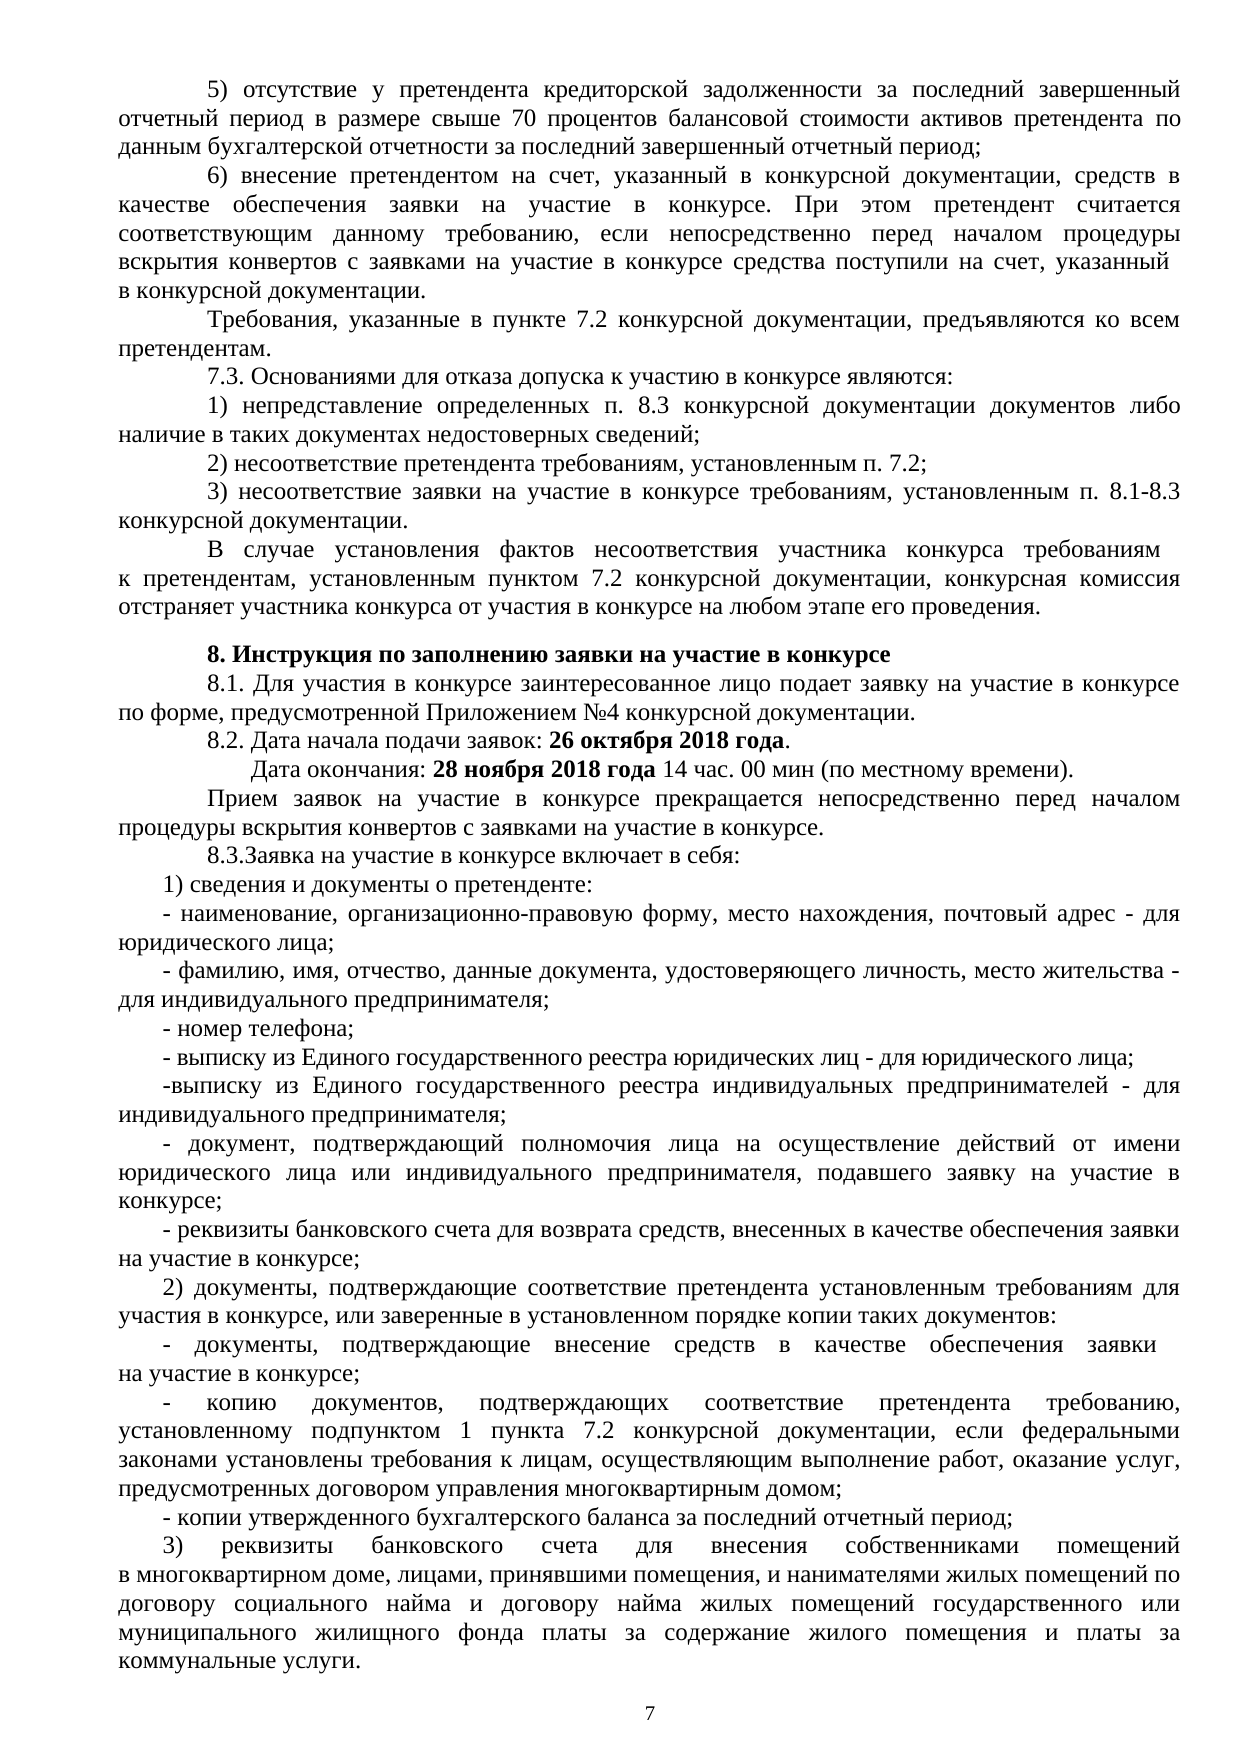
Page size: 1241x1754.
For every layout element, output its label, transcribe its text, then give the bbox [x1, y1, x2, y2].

text 5) отсутствие у претендента кредиторской задолженности за последний завершенный отчетный период в размере свыше 70 процентов балансовой стоимости активов претендента по данным бухгалтерской отчетности за последний завершенный отчетный период; [118, 74, 1181, 160]
text Дата окончания: 28 ноября 2018 года 14 час. 00 мин (по местному времени). [118, 754, 1181, 783]
text 2) документы, подтверждающие соответствие претендента установленным требованиям для участия в конкурсе, или заверенные в установленном порядке копии таких документов: [118, 1272, 1181, 1329]
text 8.1. Для участия в конкурсе заинтересованное лицо подает заявку на участие в конкурсе по форме, предусмотренной Приложением №4 конкурсной документации. [118, 668, 1181, 726]
text -выписку из Единого государственного реестра индивидуальных предпринимателей - для индивидуального предпринимателя; [118, 1071, 1181, 1128]
text 1) непредставление определенных п. 8.3 конкурсной документации документов либо наличие в таких документах недостоверных сведений; [118, 390, 1181, 448]
text 8.3.Заявка на участие в конкурсе включает в себя: [118, 841, 1181, 869]
text - фамилию, имя, отчество, данные документа, удостоверяющего личность, место жительства - для индивидуального предпринимателя; [118, 956, 1181, 1013]
text - номер телефона; [118, 1013, 1181, 1042]
text 2) несоответствие претендента требованиям, установленным п. 7.2; [118, 448, 1181, 476]
text - документ, подтверждающий полномочия лица на осуществление действий от имени юридического лица или индивидуального предпринимателя, подавшего заявку на участие в конкурсе; [118, 1128, 1181, 1214]
text Прием заявок на участие в конкурсе прекращается непосредственно перед началом процедуры вскрытия конвертов с заявками на участие в конкурсе. [118, 783, 1181, 841]
text 1) сведения и документы о претенденте: [118, 869, 1181, 898]
text - копии утвержденного бухгалтерского баланса за последний отчетный период; [118, 1502, 1181, 1531]
text 7.3. Основаниями для отказа допуска к участию в конкурсе являются: [118, 361, 1181, 390]
text 8. Инструкция по заполнению заявки на участие в конкурсе [118, 639, 1181, 668]
text - выписку из Единого государственного реестра юридических лиц - для юридического лица; [118, 1042, 1181, 1071]
text 3) реквизиты банковского счета для внесения собственниками помещений в многоквартирном доме, лицами, принявшими помещения, и нанимателями жилых помещений по договору социального найма и договору найма жилых помещений государственного или муниципального жилищного фонда платы за содержание жилого помещения и платы за коммунальные услуги. [118, 1531, 1181, 1674]
text В случае установления фактов несоответствия участника конкурса требованиям к претендентам, установленным пунктом 7.2 конкурсной документации, конкурсная комиссия отстраняет участника конкурса от участия в конкурсе на любом этапе его проведения. [118, 534, 1181, 620]
text - документы, подтверждающие внесение средств в качестве обеспечения заявки на участие в конкурсе; [118, 1329, 1181, 1387]
text - наименование, организационно-правовую форму, место нахождения, почтовый адрес - для юридического лица; [118, 898, 1181, 956]
text - реквизиты банковского счета для возврата средств, внесенных в качестве обеспечения заявки на участие в конкурсе; [118, 1214, 1181, 1272]
text Требования, указанные в пункте 7.2 конкурсной документации, предъявляются ко всем претендентам. [118, 304, 1181, 361]
text 3) несоответствие заявки на участие в конкурсе требованиям, установленным п. 8.1-8.3 конкурсной документации. [118, 476, 1181, 534]
text - копию документов, подтверждающих соответствие претендента требованию, установленному подпунктом 1 пункта 7.2 конкурсной документации, если федеральными законами установлены требования к лицам, осуществляющим выполнение работ, оказание услуг, предусмотренных договором управления многоквартирным домом; [118, 1387, 1181, 1502]
text 6) внесение претендентом на счет, указанный в конкурсной документации, средств в качестве обеспечения заявки на участие в конкурсе. При этом претендент считается соответствующим данному требованию, если непосредственно перед началом процедуры вскрытия конвертов с заявками на участие в конкурсе средства поступили на счет, указанный в конкурсной документации. [118, 160, 1181, 304]
text 8.2. Дата начала подачи заявок: 26 октября 2018 года. [118, 726, 1181, 754]
